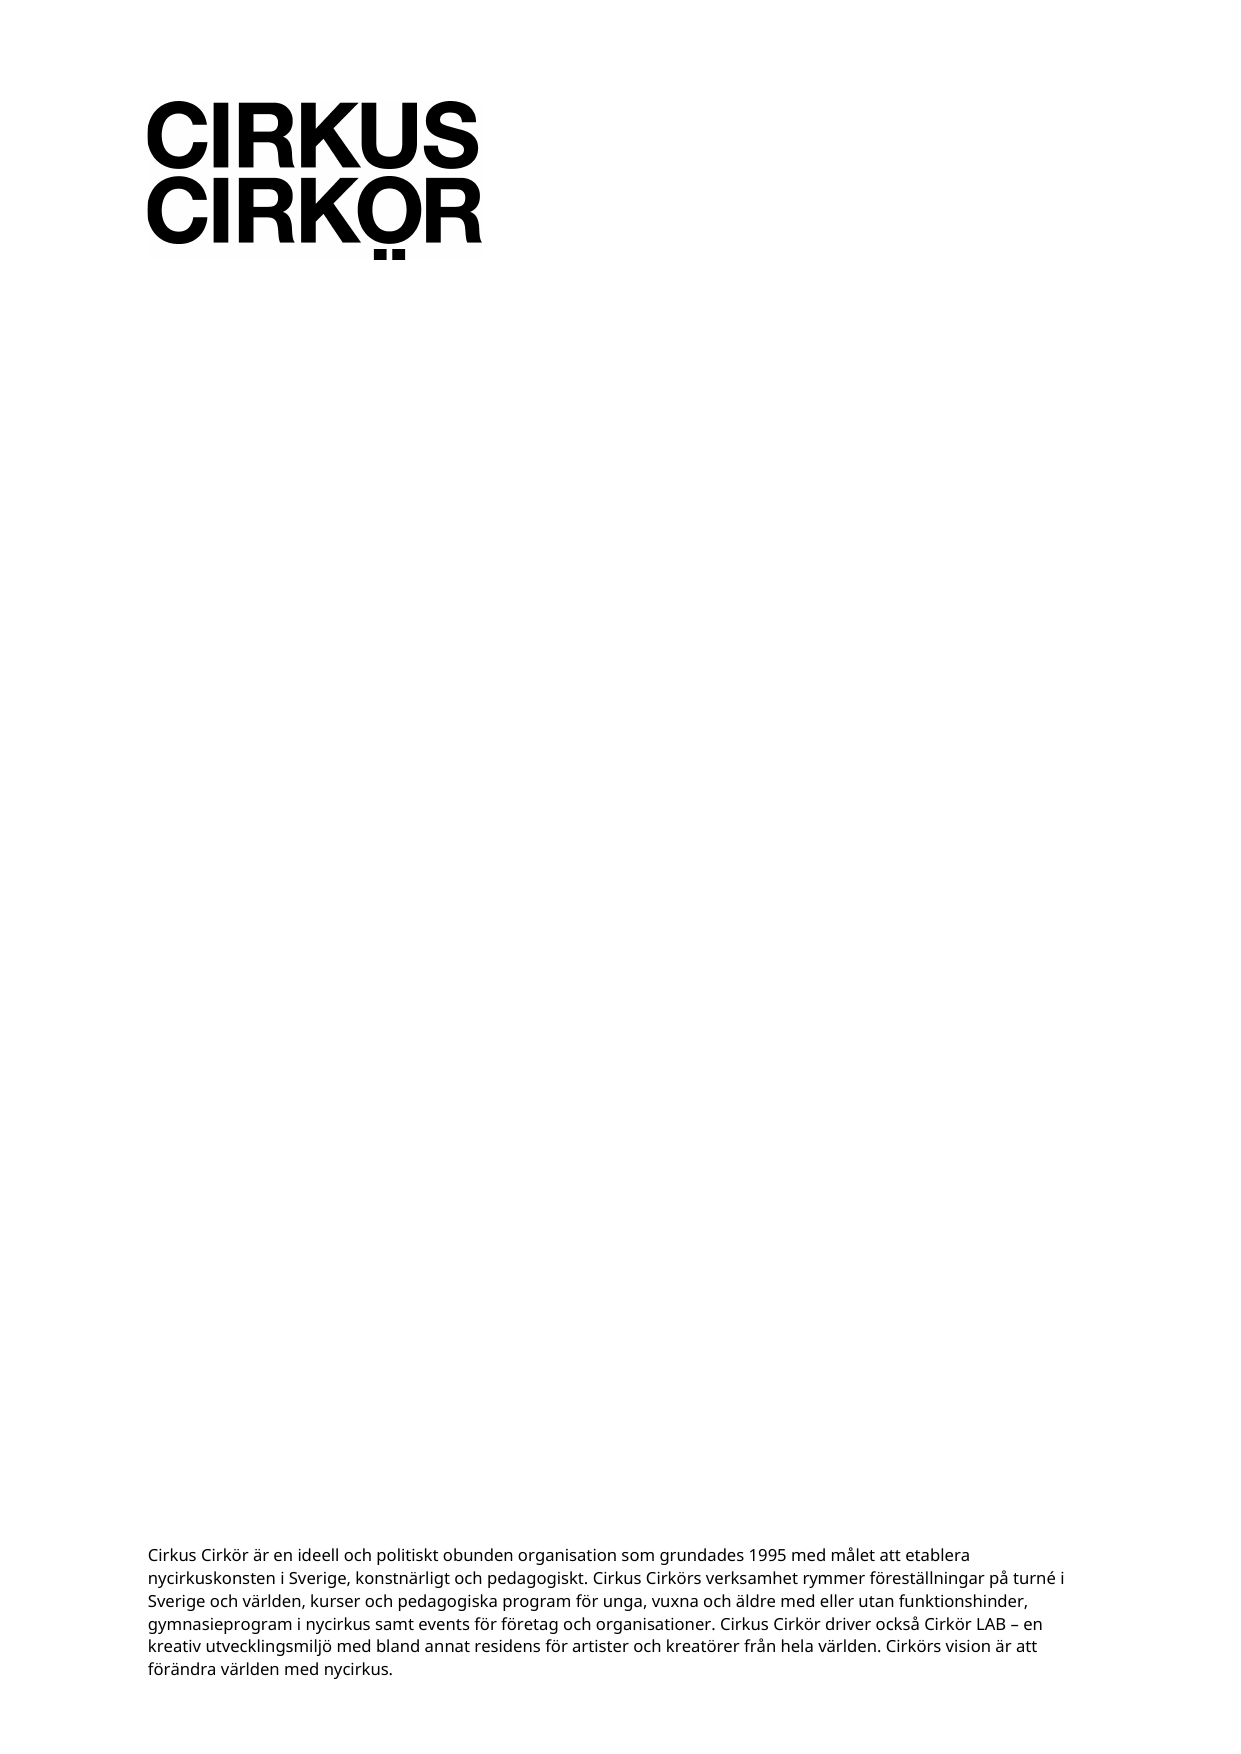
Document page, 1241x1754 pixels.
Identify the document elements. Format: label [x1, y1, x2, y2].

picture [147, 101, 482, 260]
